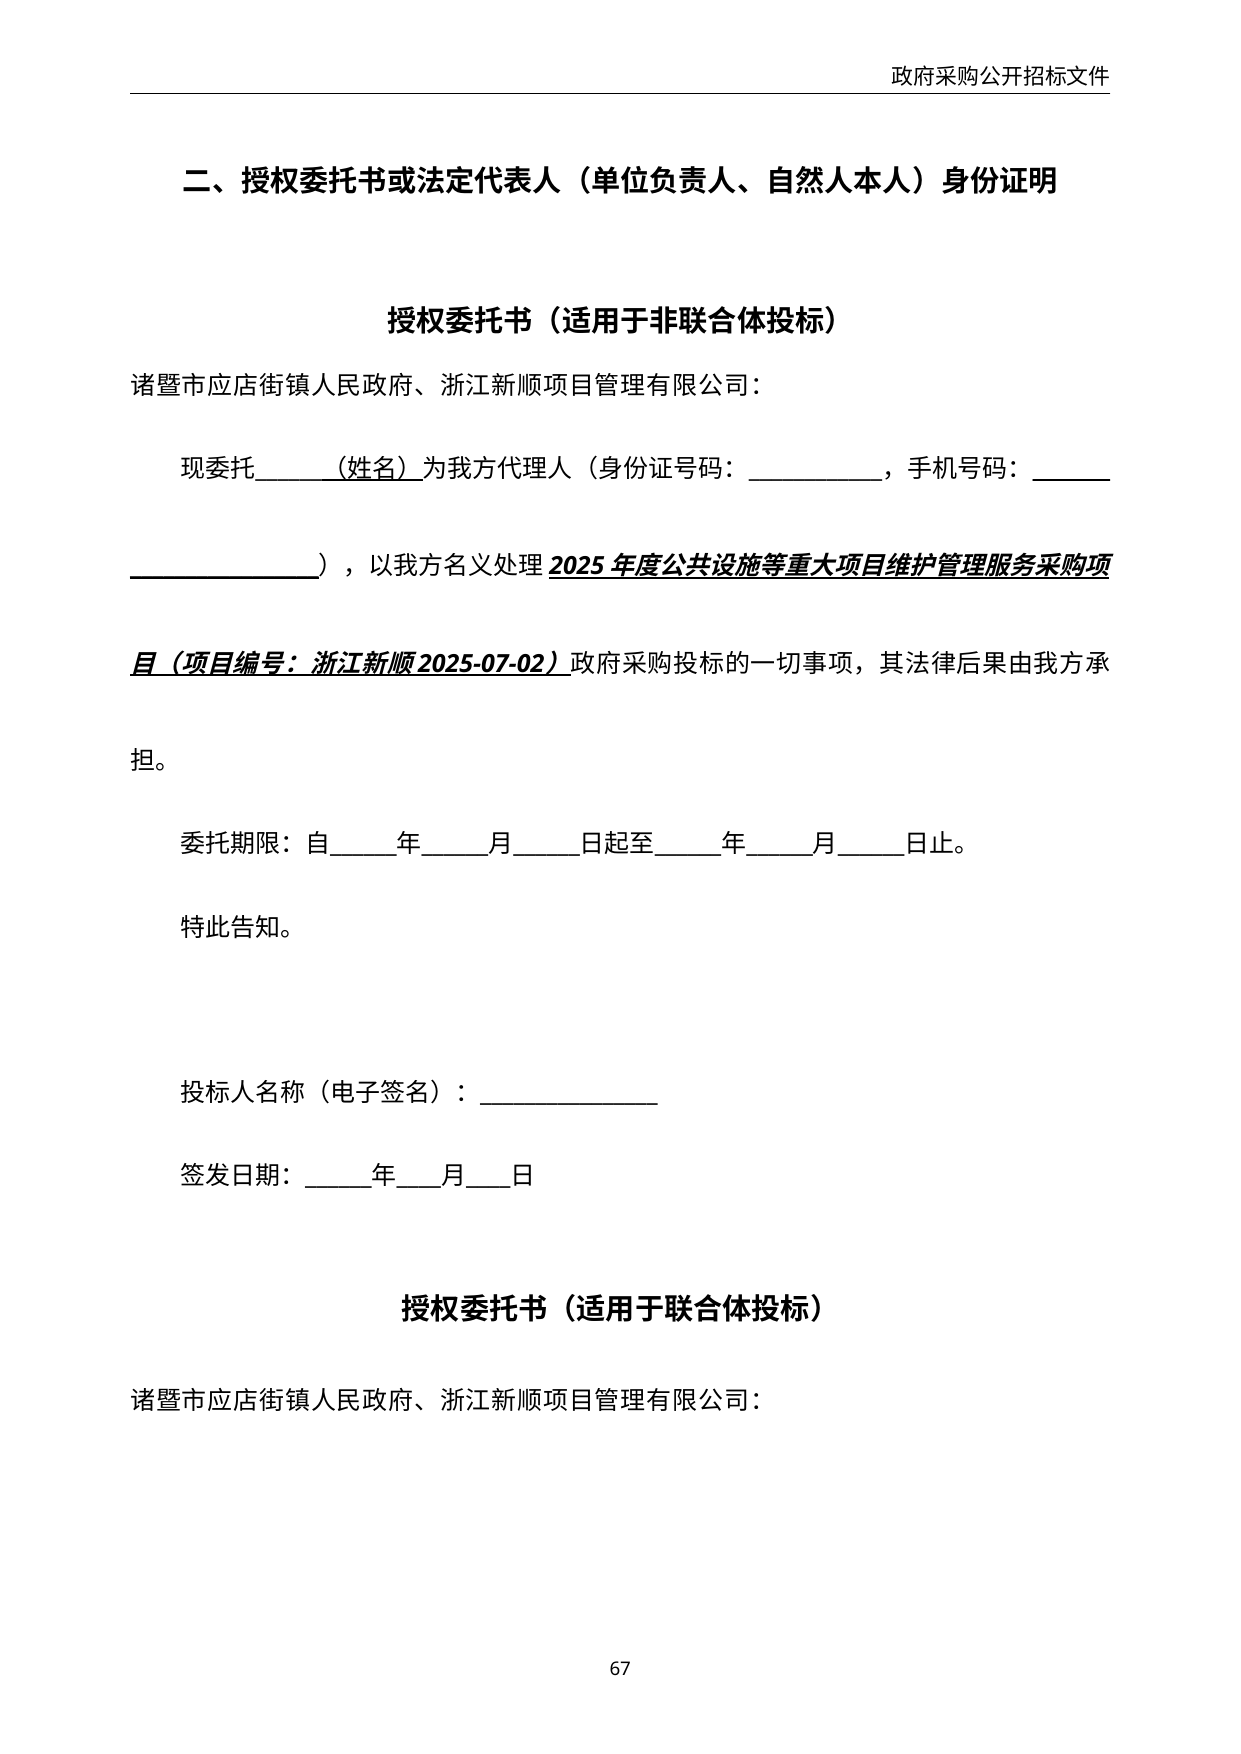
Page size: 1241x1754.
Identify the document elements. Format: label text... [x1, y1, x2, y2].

text 投标人名称（电子签名）：________________ [130, 1058, 1110, 1123]
subtitle 二、授权委托书或法定代表人（单位负责人、自然人本人）身份证明 [130, 146, 1110, 211]
subtitle 授权委托书（适用于非联合体投标） [130, 286, 1110, 351]
text 现委托______（姓名）为我方代理人（身份证号码：____________，手机号码：________________________），以我方名义处理2025年度公共设施等重大项目维护管理服务采购项目（项目编号：浙江新顺2025-07-02）政府采购投标的一切事项，其法律后果由我方承担。 [130, 434, 1110, 791]
text 签发日期：______年____月____日 [130, 1141, 1110, 1206]
text 特此告知。 [130, 893, 1110, 958]
subtitle 授权委托书（适用于联合体投标） [130, 1274, 1110, 1339]
text 诸暨市应店街镇人民政府、浙江新顺项目管理有限公司： [130, 351, 1110, 416]
text 诸暨市应店街镇人民政府、浙江新顺项目管理有限公司： [130, 1366, 1110, 1431]
text 委托期限：自______年______月______日起至______年______月______日止。 [130, 809, 1110, 874]
